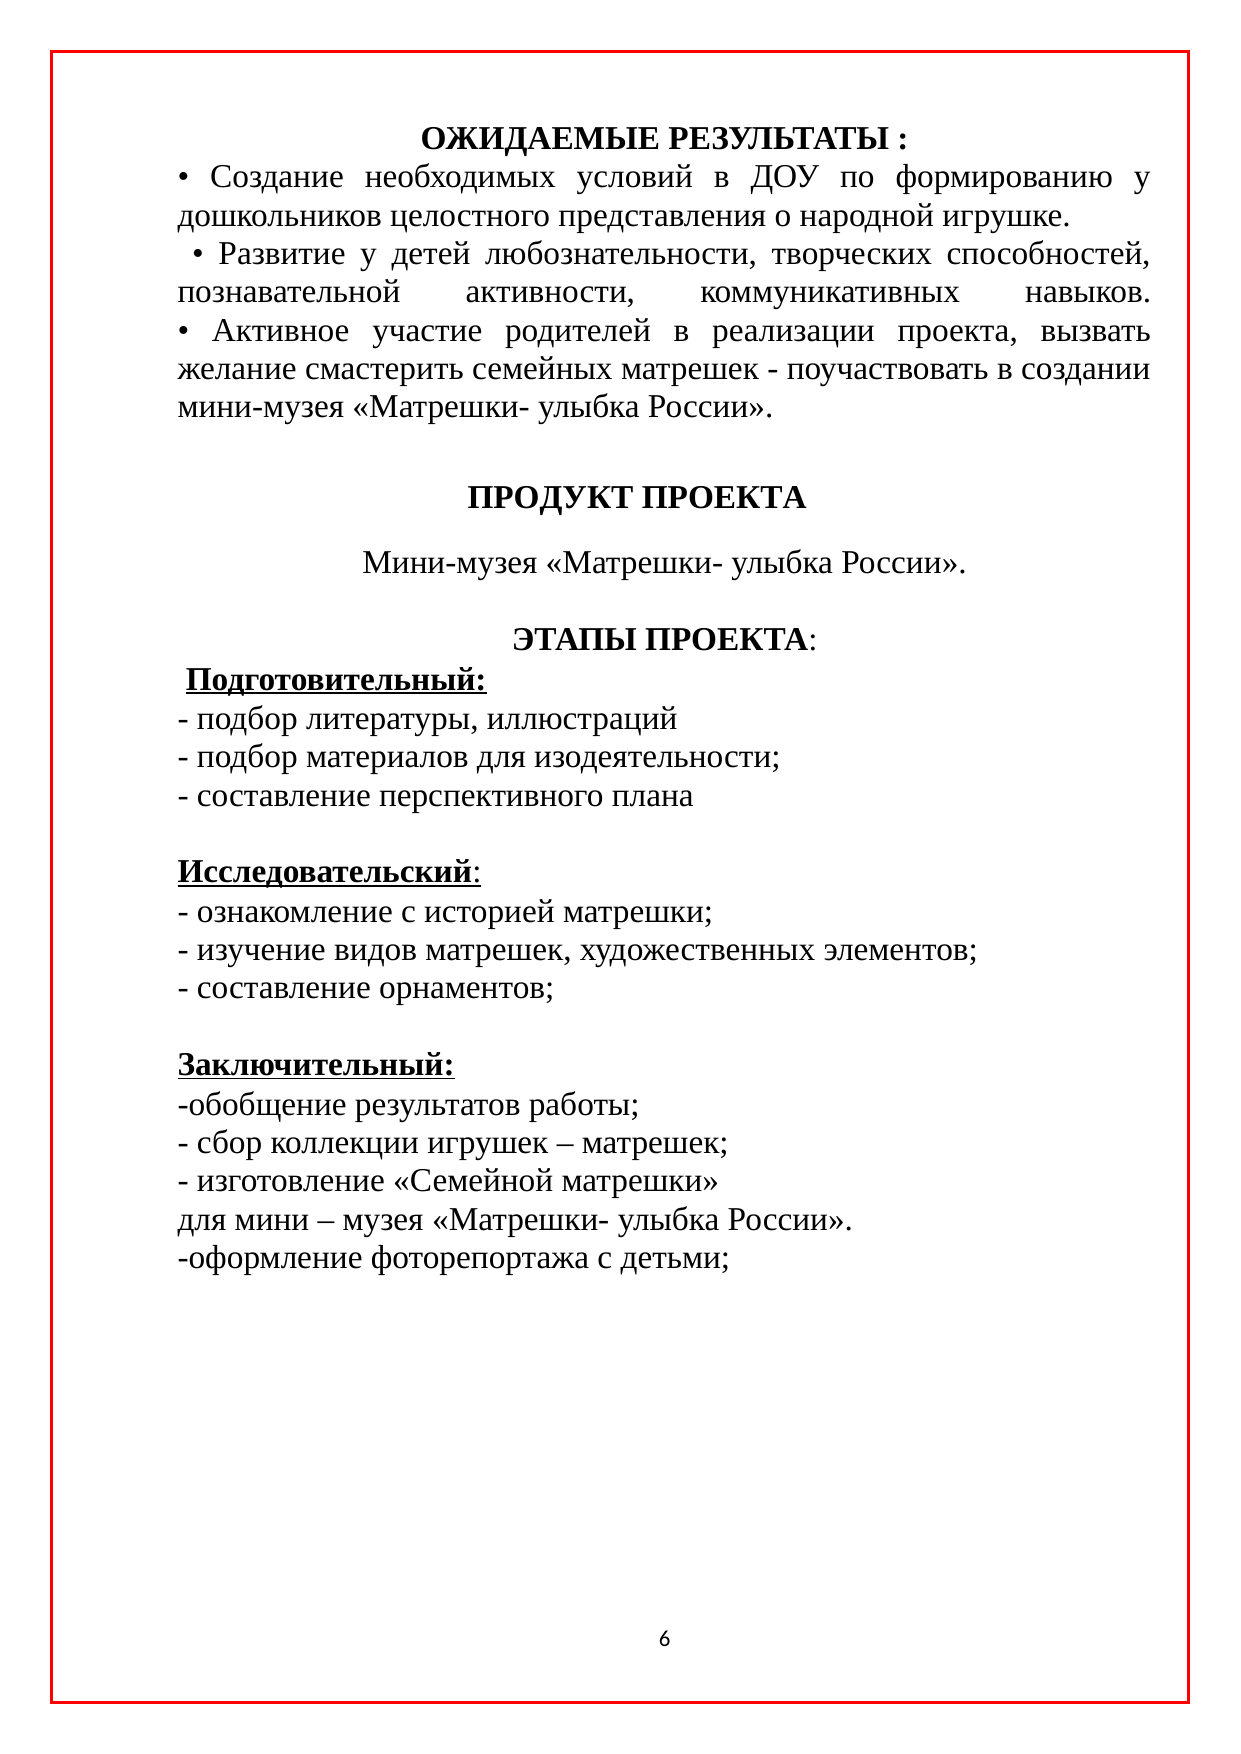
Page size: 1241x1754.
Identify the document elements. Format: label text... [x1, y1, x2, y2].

text Подготовительный: [177, 659, 1152, 698]
text -оформление фоторепортажа с детьми; [177, 1237, 1152, 1276]
text • Создание необходимых условий в ДОУ по формированию у дошкольников целостного представления о народной игрушке. [177, 156, 1152, 233]
text - сбор коллекции игрушек – матрешек; [177, 1122, 1152, 1161]
text • Развитие у детей любознательности, творческих способностей, познавательной активности, коммуникативных навыков. • Активное участие родителей в реализации проекта, вызвать желание смастерить семейных матрешек - поучаствовать в создании мини-музея «Матрешки- улыбка России». [177, 233, 1152, 425]
text Исследовательский: [177, 852, 1152, 891]
text для мини – музея «Матрешки- улыбка России». [177, 1199, 1152, 1237]
text ПРОДУКТ ПРОЕКТА [177, 478, 1152, 516]
text Мини-музея «Матрешки- улыбка России». [177, 543, 1152, 581]
text Заключительный: [177, 1044, 1152, 1084]
text -обобщение результатов работы; [177, 1084, 1152, 1122]
text - изготовление «Семейной матрешки» [177, 1161, 1152, 1199]
text ОЖИДАЕМЫЕ РЕЗУЛЬТАТЫ : [177, 118, 1152, 156]
text - составление перспективного плана [177, 775, 1152, 813]
text ЭТАПЫ ПРОЕКТА: [177, 619, 1152, 659]
text - изучение видов матрешек, художественных элементов; [177, 929, 1152, 968]
text - составление орнаментов; [177, 968, 1152, 1006]
text - подбор материалов для изодеятельности; [177, 737, 1152, 775]
text - ознакомление с историей матрешки; [177, 891, 1152, 929]
text - подбор литературы, иллюстраций [177, 698, 1152, 737]
